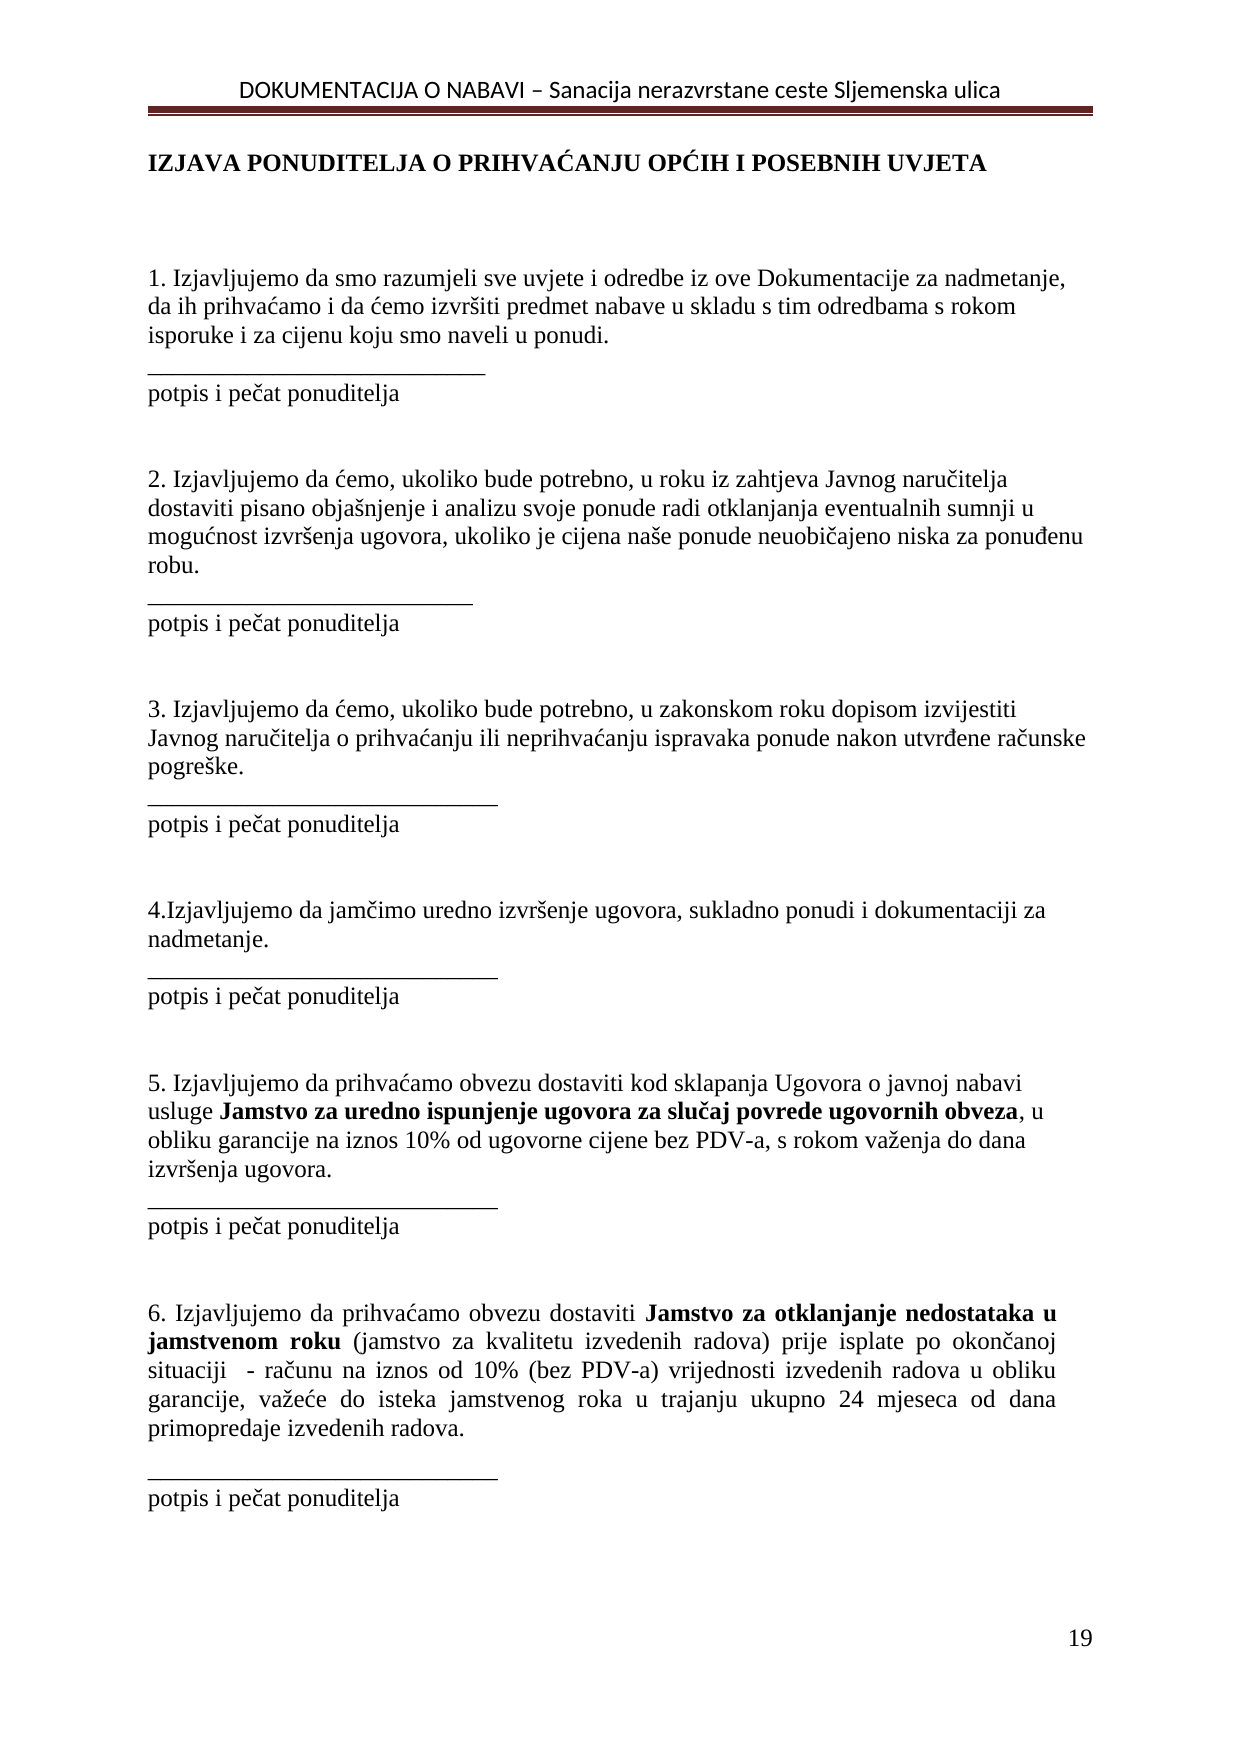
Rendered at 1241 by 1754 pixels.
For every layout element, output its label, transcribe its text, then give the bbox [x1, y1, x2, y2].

text 4.Izjavljujemo da jamčimo uredno izvršenje ugovora, sukladno ponudi i dokumentaciji za nadmetanje. [148, 895, 1093, 953]
text ____________________________ [148, 953, 1093, 981]
text 1. Izjavljujemo da smo razumjeli sve uvjete i odredbe iz ove Dokumentacije za nadmetanje, da ih prihvaćamo i da ćemo izvršiti predmet nabave u skladu s tim odredbama s rokom isporuke i za cijenu koju smo naveli u ponudi. [148, 263, 1093, 349]
text ____________________________ [148, 1183, 1093, 1211]
text ___________________________ [148, 349, 1093, 378]
text ____________________________ [148, 1454, 1093, 1483]
text potpis i pečat ponuditelja [148, 1211, 1093, 1240]
text potpis i pečat ponuditelja [148, 608, 1093, 636]
text potpis i pečat ponuditelja [148, 378, 1093, 406]
text 3. Izjavljujemo da ćemo, ukoliko bude potrebno, u zakonskom roku dopisom izvijestiti Javnog naručitelja o prihvaćanju ili neprihvaćanju ispravaka ponude nakon utvrđene računske pogreške. [148, 694, 1093, 780]
text potpis i pečat ponuditelja [148, 1483, 1093, 1511]
text 2. Izjavljujemo da ćemo, ukoliko bude potrebno, u roku iz zahtjeva Javnog naručitelja dostaviti pisano objašnjenje i analizu svoje ponude radi otklanjanja eventualnih sumnji u mogućnost izvršenja ugovora, ukoliko je cijena naše ponude neuobičajeno niska za ponuđenu robu. [148, 464, 1093, 579]
text IZJAVA PONUDITELJA O PRIHVAĆANJU OPĆIH I POSEBNIH UVJETA [148, 148, 1093, 176]
subtitle 6. Izjavljujemo da prihvaćamo obvezu dostaviti Jamstvo za otklanjanje nedostataka u jamstvenom roku (jamstvo za kvalitetu izvedenih radova) prije isplate po okončanoj situaciji - računu na iznos od 10% (bez PDV-a) vrijednosti izvedenih radova u obliku garancije, važeće do isteka jamstvenog roka u trajanju ukupno 24 mjeseca od dana primopredaje izvedenih radova. [148, 1298, 1057, 1441]
text potpis i pečat ponuditelja [148, 981, 1093, 1010]
text potpis i pečat ponuditelja [148, 809, 1093, 838]
text 5. Izjavljujemo da prihvaćamo obvezu dostaviti kod sklapanja Ugovora o javnoj nabavi usluge Jamstvo za uredno ispunjenje ugovora za slučaj povrede ugovornih obveza, u obliku garancije na iznos 10% od ugovorne cijene bez PDV-a, s rokom važenja do dana izvršenja ugovora. [148, 1068, 1093, 1183]
text ____________________________ [148, 780, 1093, 809]
text __________________________ [148, 579, 1093, 608]
